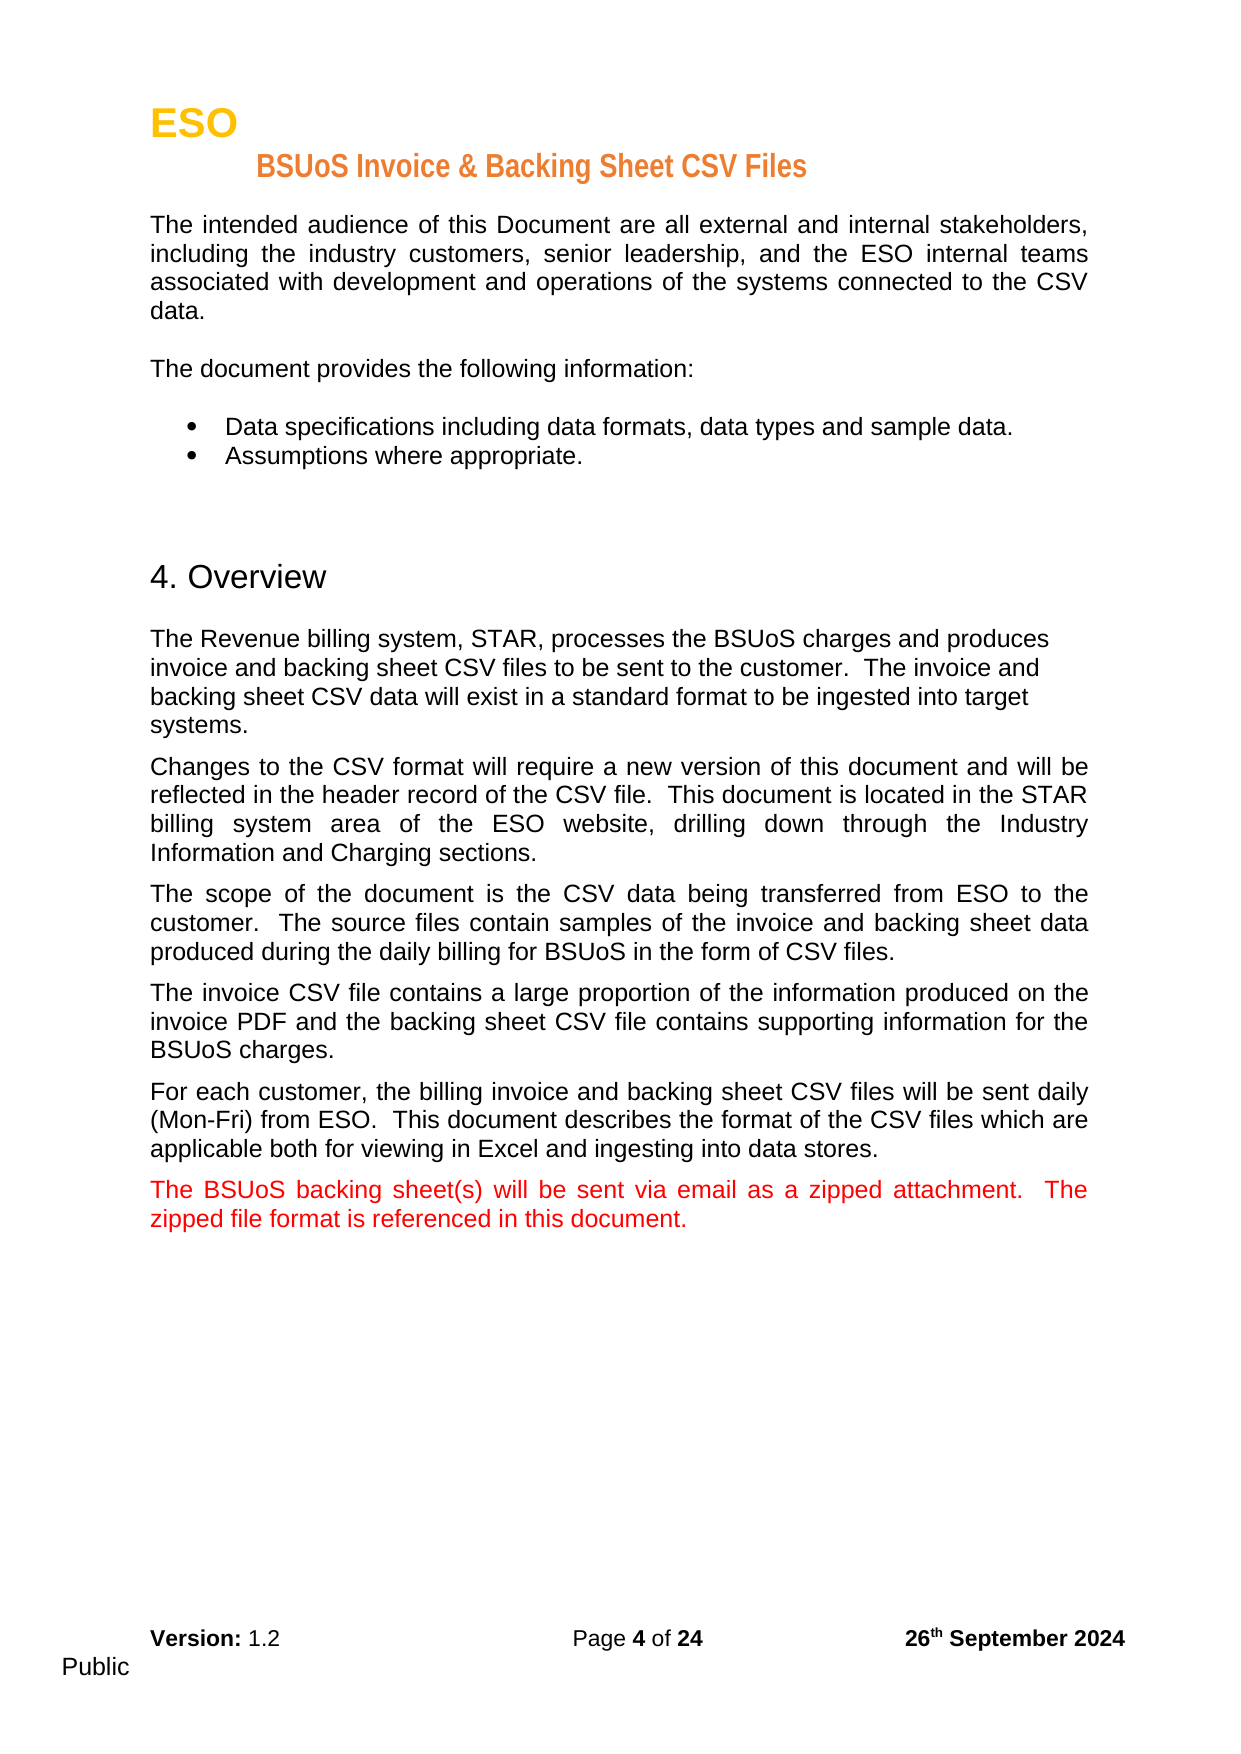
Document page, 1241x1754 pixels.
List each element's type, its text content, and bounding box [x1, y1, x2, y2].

text The invoice CSV file contains a large proportion of the information produced on the invoice PDF and the backing sheet CSV file contains supporting information for the BSUoS charges. [150, 978, 1090, 1064]
list Assumptions where appropriate. [187, 441, 1090, 470]
list Data specifications including data formats, data types and sample data. [187, 412, 1090, 441]
text The document provides the following information: [150, 354, 1090, 383]
text The Revenue billing system, STAR, processes the BSUoS charges and produces invoice and backing sheet CSV files to be sent to the customer. The invoice and backing sheet CSV data will exist in a standard format to be ingested into target systems. [150, 624, 1090, 739]
text The scope of the document is the CSV data being transferred from ESO to the customer. The source files contain samples of the invoice and backing sheet data produced during the daily billing for BSUoS in the form of CSV files. [150, 879, 1090, 965]
text For each customer, the billing invoice and backing sheet CSV files will be sent daily (Mon-Fri) from ESO. This document describes the format of the CSV files which are applicable both for viewing in Excel and ingesting into data stores. [150, 1076, 1090, 1163]
text The BSUoS backing sheet(s) will be sent via email as a zipped attachment. The zipped file format is referenced in this document. [150, 1175, 1090, 1233]
text Changes to the CSV format will require a new version of this document and will be reflected in the header record of the CSV file. This document is located in the STAR billing system area of the ESO website, drilling down through the Industry Information and Charging sections. [150, 751, 1090, 866]
subtitle Overview [150, 557, 1090, 595]
text The intended audience of this Document are all external and internal stakeholders, including the industry customers, senior leadership, and the ESO internal teams associated with development and operations of the systems connected to the CSV data. [150, 210, 1090, 325]
